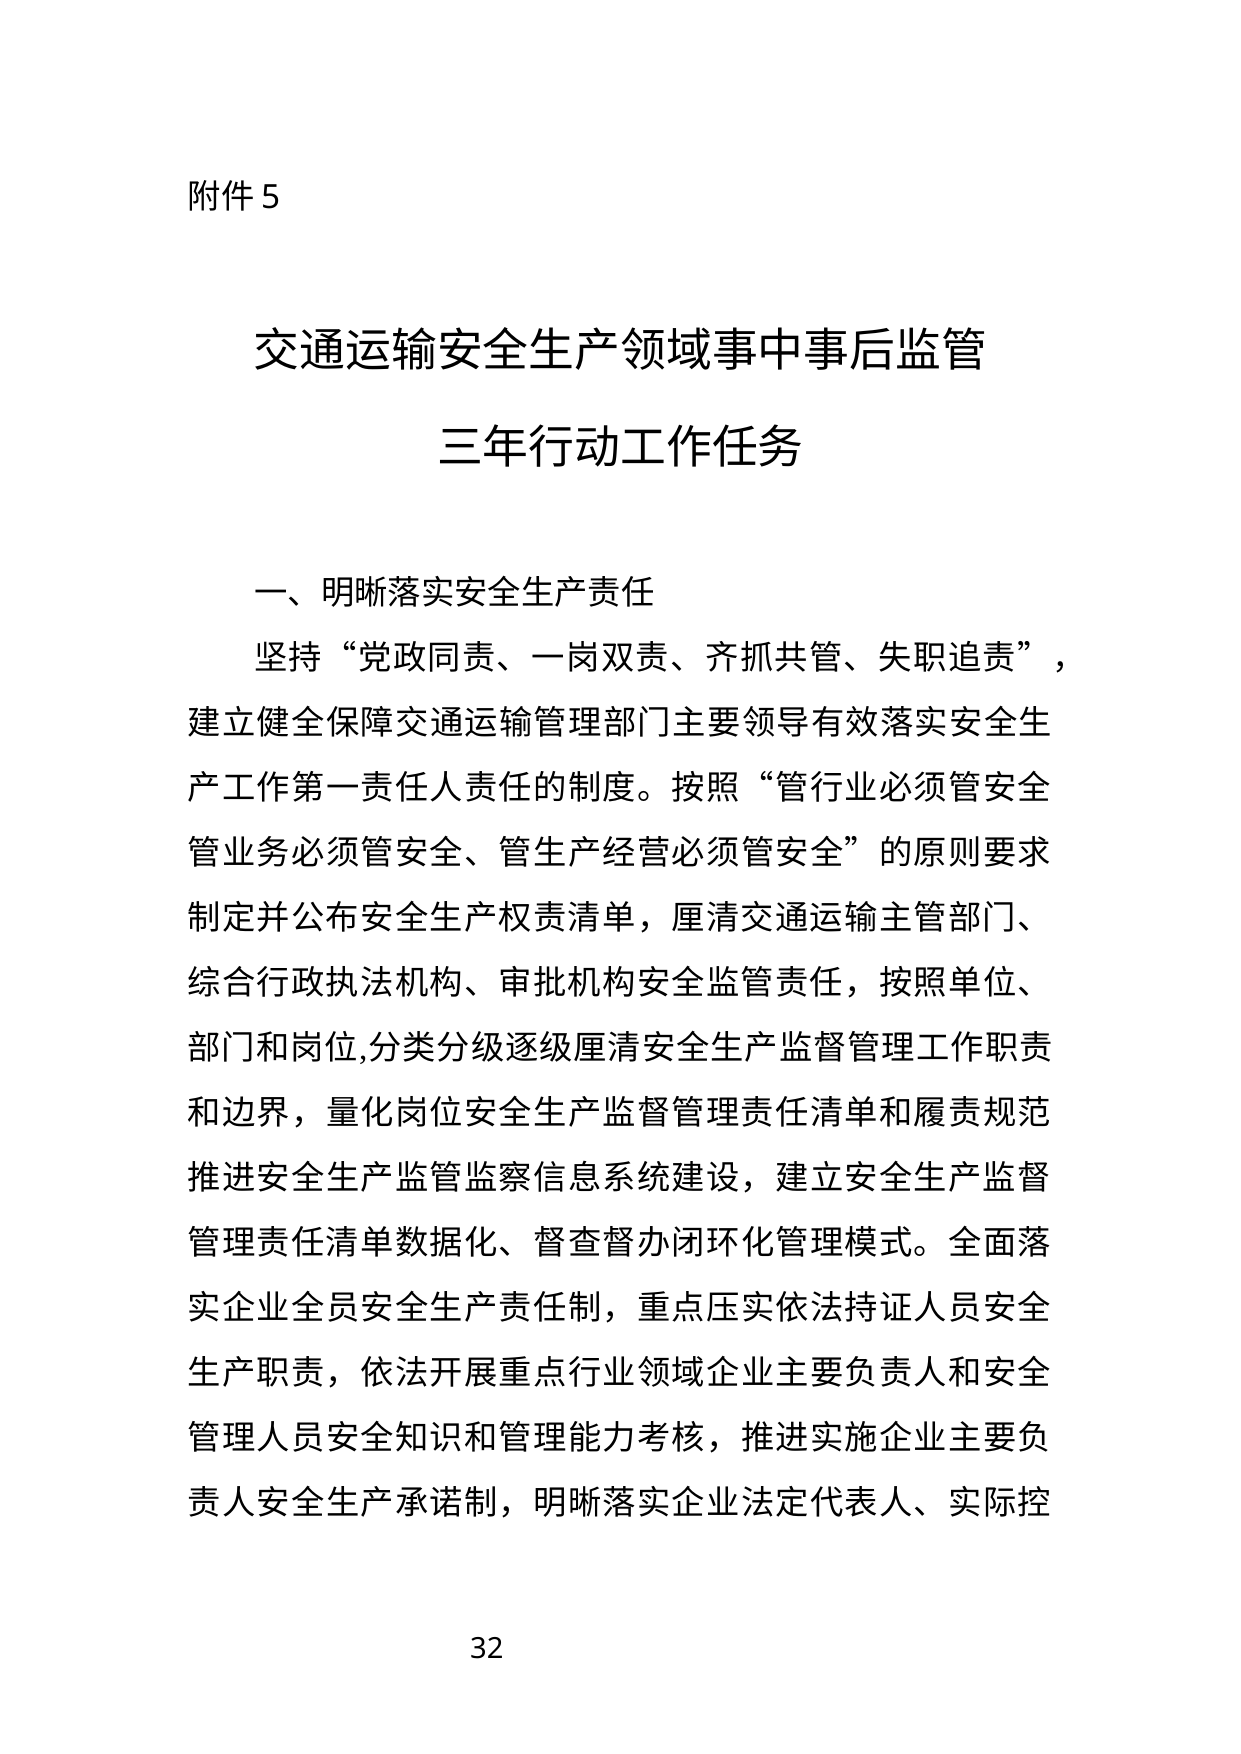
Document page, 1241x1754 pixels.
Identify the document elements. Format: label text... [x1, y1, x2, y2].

text 附件5 [187, 162, 1053, 227]
text 交通运输安全生产领域事中事后监管 [187, 298, 1053, 395]
text 一、明晰落实安全生产责任 [187, 558, 1053, 623]
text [187, 623, 1053, 1533]
text 三年行动工作任务 [187, 395, 1053, 493]
